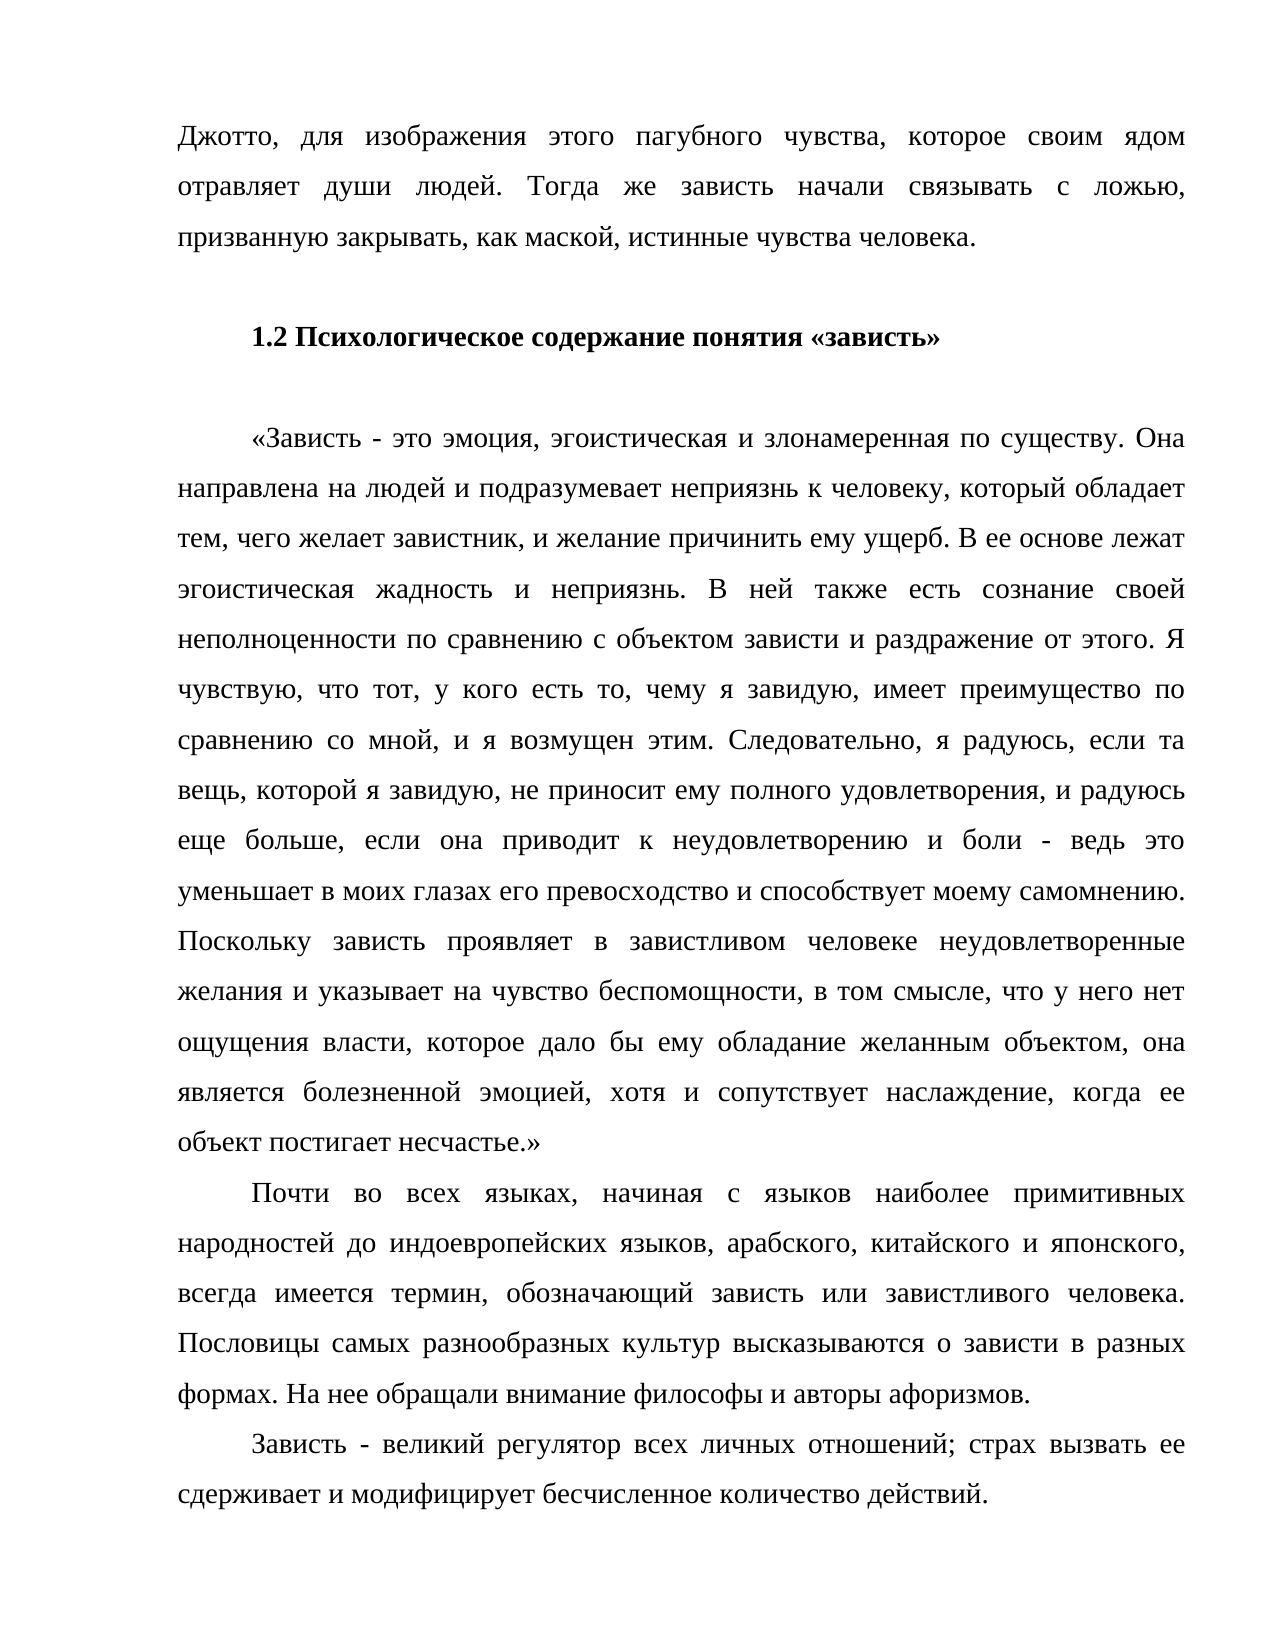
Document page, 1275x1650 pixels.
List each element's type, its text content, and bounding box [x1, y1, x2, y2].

text Почти во всех языках, начиная с языков наиболее примитивных народностей до индоевропейских языков, арабского, китайского и японского, всегда имеется термин, обозначающий зависть или завистливого человека. Пословицы самых разнообразных культур высказываются о зависти в разных формах. На нее обращали внимание философы и авторы афоризмов. [177, 1175, 1186, 1409]
text «Зависть - это эмоция, эгоистическая и злонамеренная по существу. Она направлена на людей и подразумевает неприязнь к человеку, который обладает тем, чего желает завистник, и желание причинить ему ущерб. В ее основе лежат эгоистическая жадность и неприязнь. В ней также есть сознание своей неполноценности по сравнению с объектом зависти и раздражение от этого. Я чувствую, что тот, у кого есть то, чему я завидую, имеет преимущество по сравнению со мной, и я возмущен этим. Следовательно, я радуюсь, если та вещь, которой я завидую, не приносит ему полного удовлетворения, и радуюсь еще больше, если она приводит к неудовлетворению и боли - ведь это уменьшает в моих глазах его превосходство и способствует моему самомнению. Поскольку зависть проявляет в завистливом человеке неудовлетворенные желания и указывает на чувство беспомощности, в том смысле, что у него нет ощущения власти, которое дало бы ему обладание желанным объектом, она является болезненной эмоцией, хотя и сопутствует наслаждение, когда ее объект постигает несчастье.» [177, 420, 1186, 1158]
text Зависть - великий регулятор всех личных отношений; страх вызвать ее сдерживает и модифицирует бесчисленное количество действий. [177, 1426, 1186, 1510]
text 1.2 Психологическое содержание понятия «зависть» [177, 319, 1186, 353]
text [177, 118, 1186, 252]
